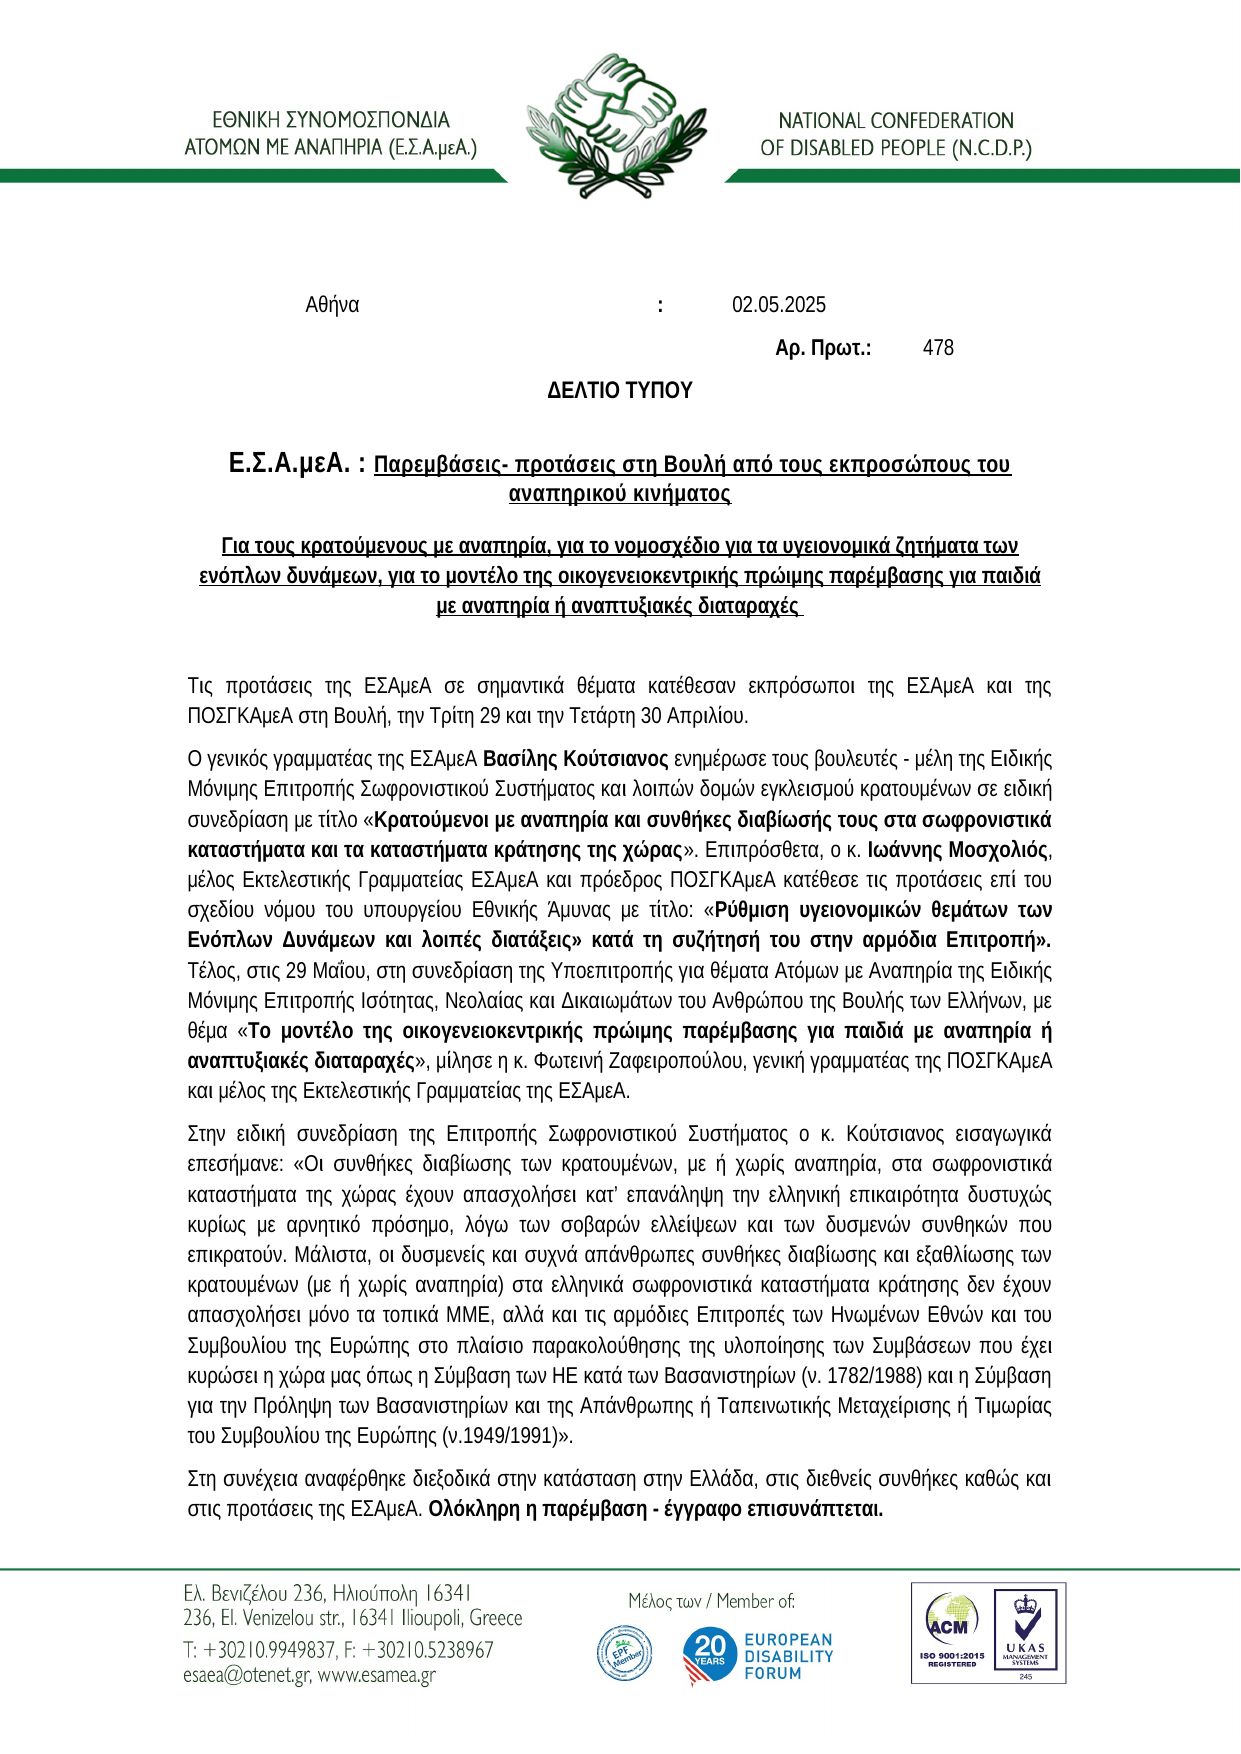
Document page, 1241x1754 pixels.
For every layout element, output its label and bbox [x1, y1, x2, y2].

picture [0, 0, 1240, 237]
picture [0, 1556, 1240, 1738]
